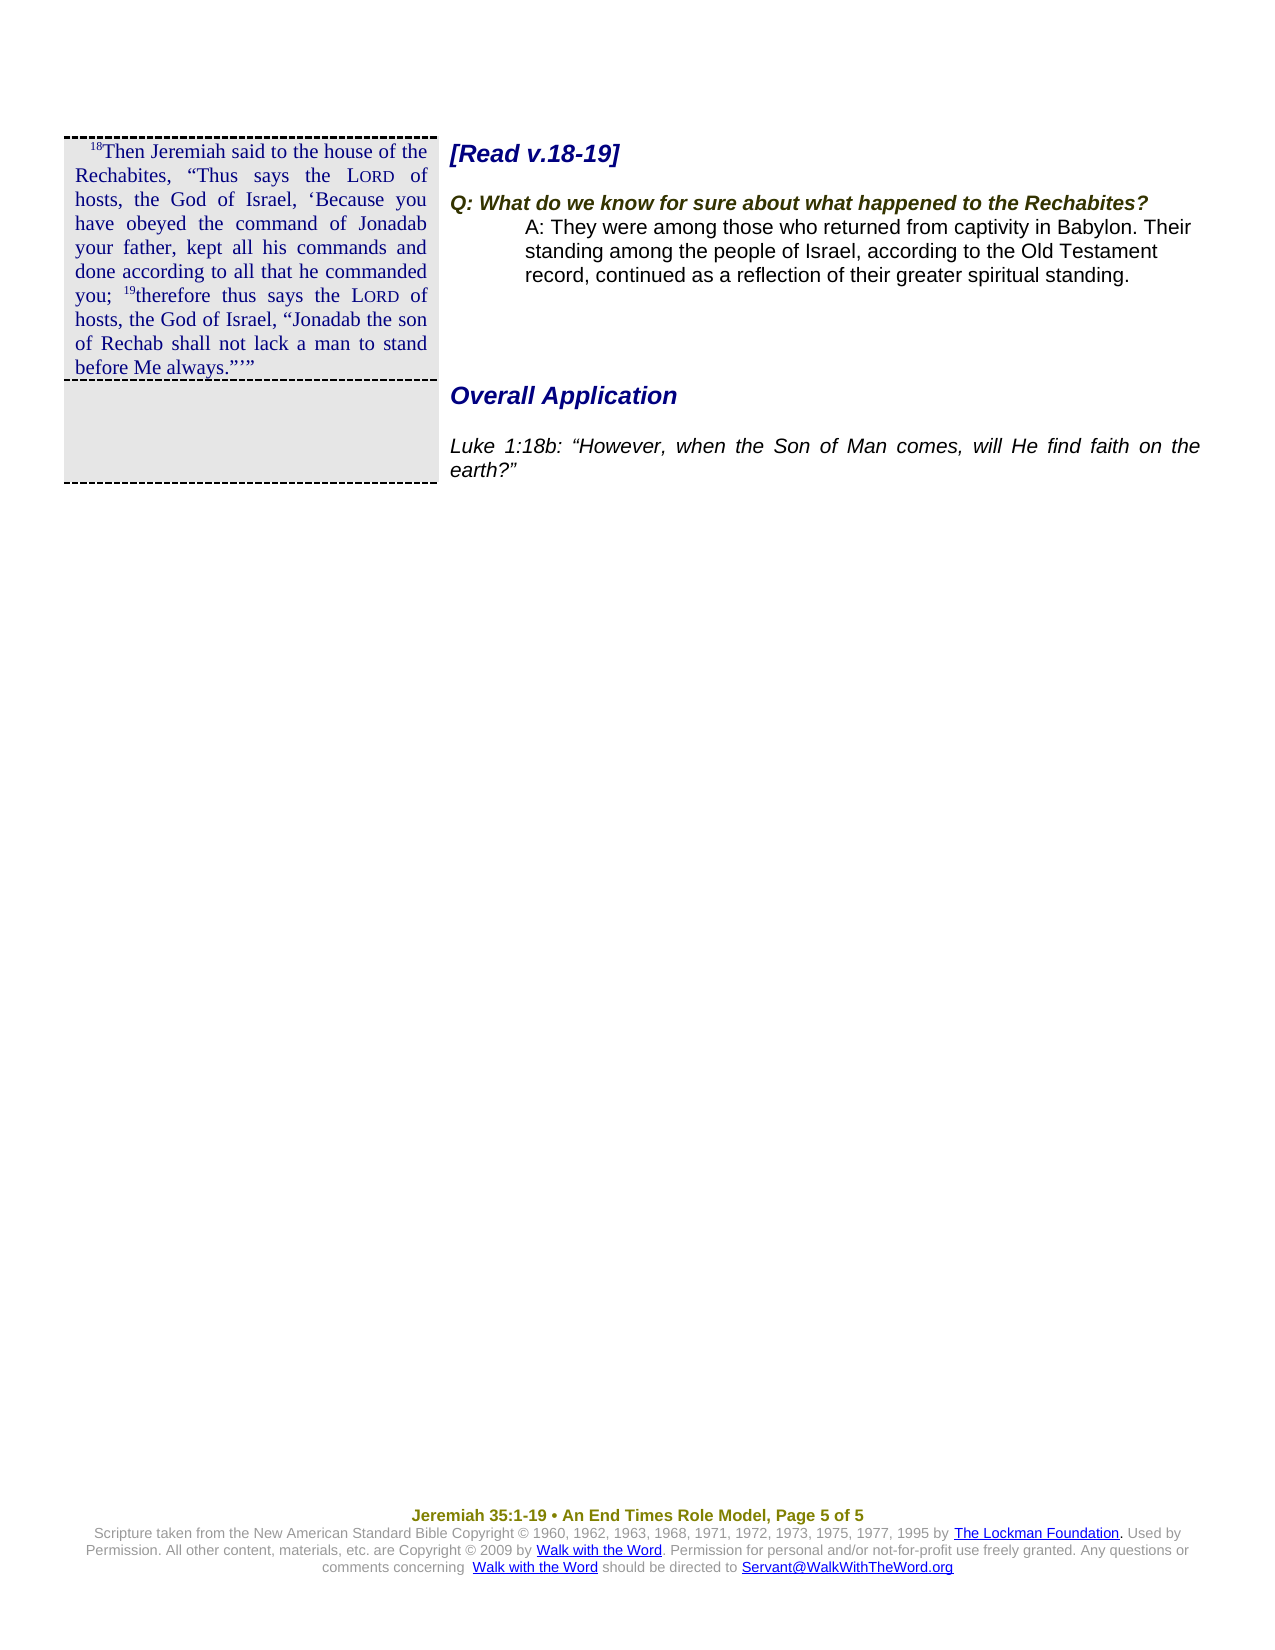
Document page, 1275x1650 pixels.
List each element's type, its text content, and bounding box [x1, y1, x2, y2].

table_header [Read v.18-19] Q: What do we know for sure about what happened to the Rechabites? A: They were among those who returned from captivity in Babylon. Their standing among the people of Israel, according to the Old Testament record, continued as a reflection of their greater spiritual standing. [439, 136, 1213, 379]
table_cell [64, 379, 439, 482]
table_cell Overall Application Luke 1:18b: “However, when the Son of Man comes, will He find faith on the earth?” [439, 379, 1213, 482]
table_header 18Then Jeremiah said to the house of the Rechabites, “Thus says the Lord of hosts, the God of Israel, ‘Because you have obeyed the command of Jonadab your father, kept all his commands and done according to all that he commanded you; 19therefore thus says the Lord of hosts, the God of Israel, “Jonadab the son of Rechab shall not lack a man to stand before Me always.”’” [64, 136, 439, 379]
